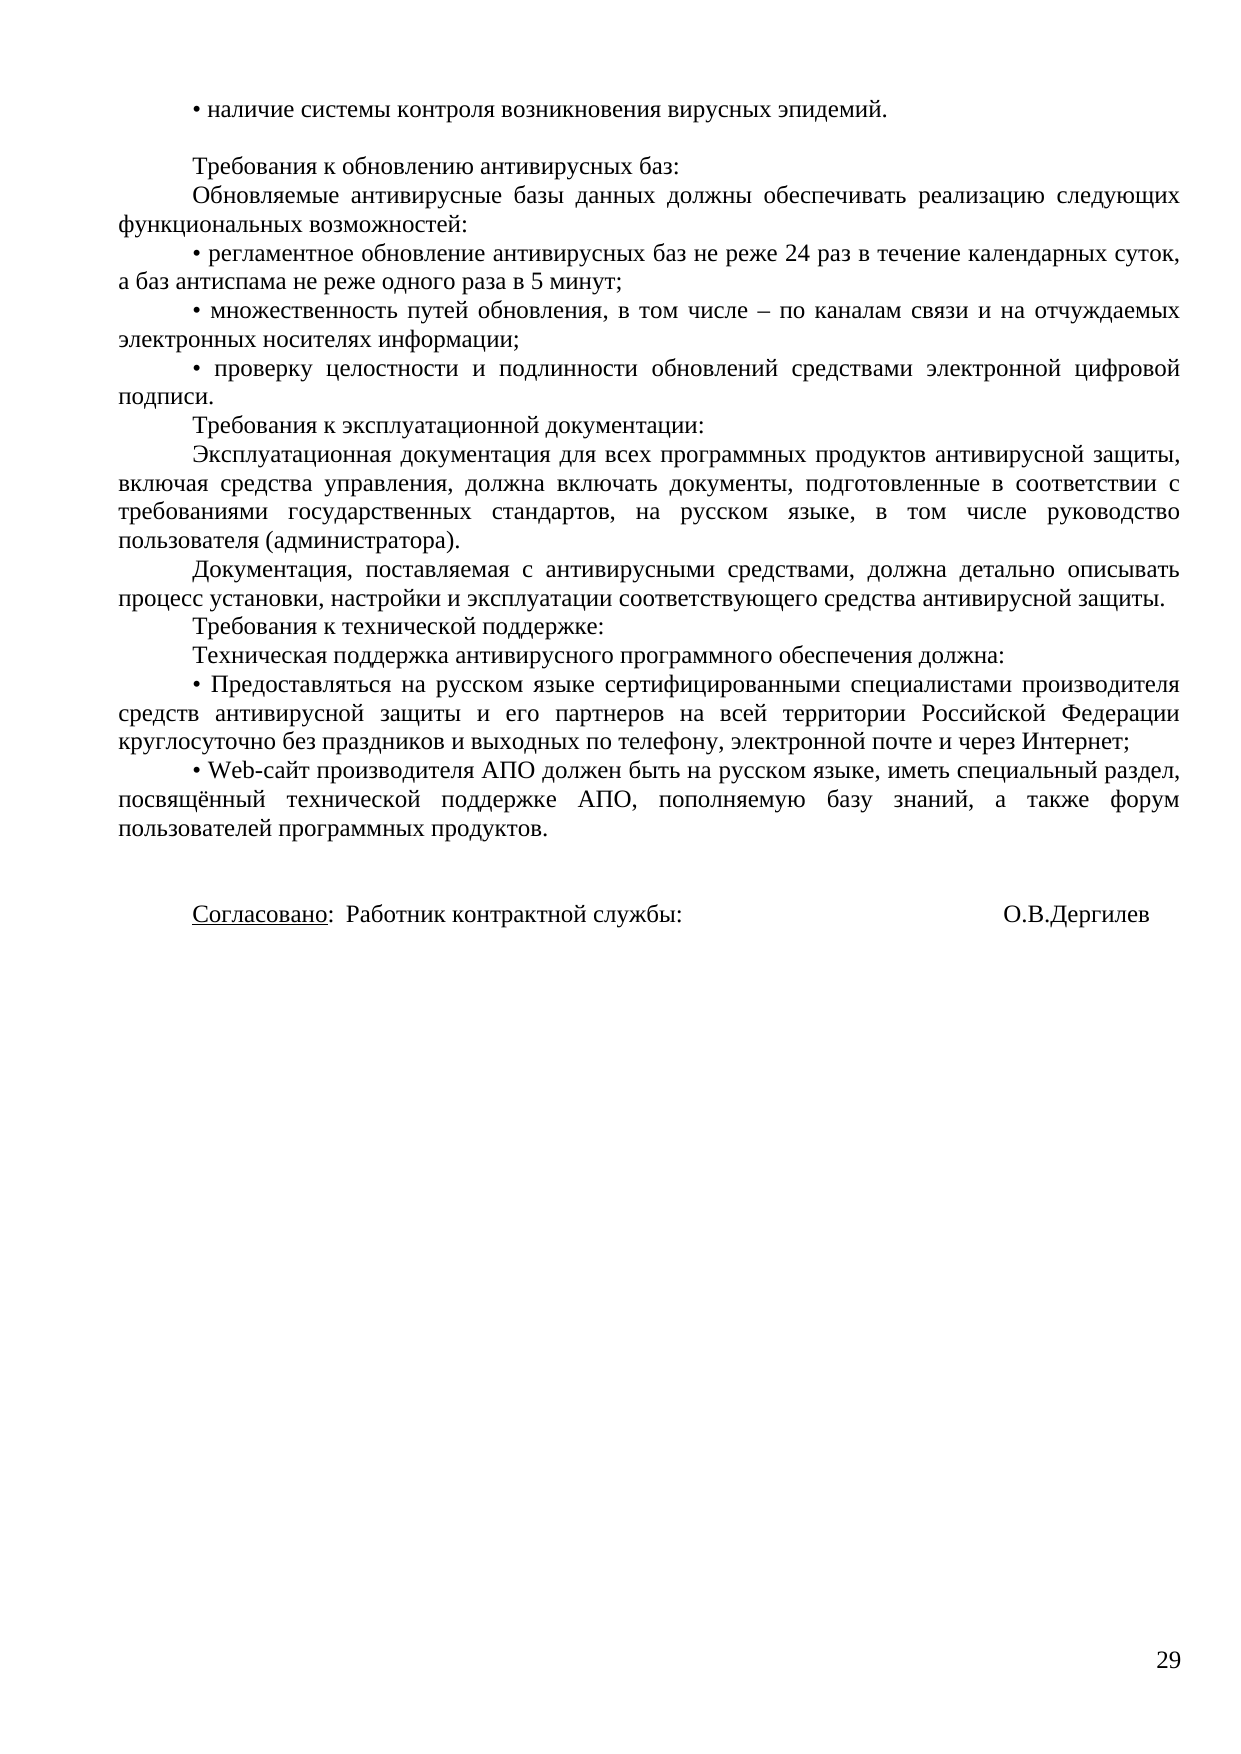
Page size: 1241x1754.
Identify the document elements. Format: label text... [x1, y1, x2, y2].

text • проверку целостности и подлинности обновлений средствами электронной цифровой подписи. [118, 353, 1181, 410]
text Требования к обновлению антивирусных баз: [118, 151, 1181, 180]
text • Предоставляться на русском языке сертифицированными специалистами производителя средств антивирусной защиты и его партнеров на всей территории Российской Федерации круглосуточно без праздников и выходных по телефону, электронной почте и через Интернет; [118, 669, 1181, 755]
text • Web-сайт производителя АПО должен быть на русском языке, иметь специальный раздел, посвящённый технической поддержке АПО, пополняемую базу знаний, а также форум пользователей программных продуктов. [118, 755, 1181, 841]
text • наличие системы контроля возникновения вирусных эпидемий. [118, 94, 1181, 123]
text Эксплуатационная документация для всех программных продуктов антивирусной защиты, включая средства управления, должна включать документы, подготовленные в соответствии с требованиями государственных стандартов, на русском языке, в том числе руководство пользователя (администратора). [118, 439, 1181, 554]
text Обновляемые антивирусные базы данных должны обеспечивать реализацию следующих функциональных возможностей: [118, 180, 1181, 238]
text Согласовано: Работник контрактной службы: О.В.Дергилев [118, 899, 1181, 928]
text Документация, поставляемая с антивирусными средствами, должна детально описывать процесс установки, настройки и эксплуатации соответствующего средства антивирусной защиты. [118, 554, 1181, 611]
text • регламентное обновление антивирусных баз не реже 24 раз в течение календарных суток, а баз антиспама не реже одного раза в 5 минут; [118, 238, 1181, 295]
text Требования к технической поддержке: [118, 611, 1181, 640]
text • множественность путей обновления, в том числе – по каналам связи и на отчуждаемых электронных носителях информации; [118, 295, 1181, 353]
text Техническая поддержка антивирусного программного обеспечения должна: [118, 640, 1181, 669]
text Требования к эксплуатационной документации: [118, 410, 1181, 439]
